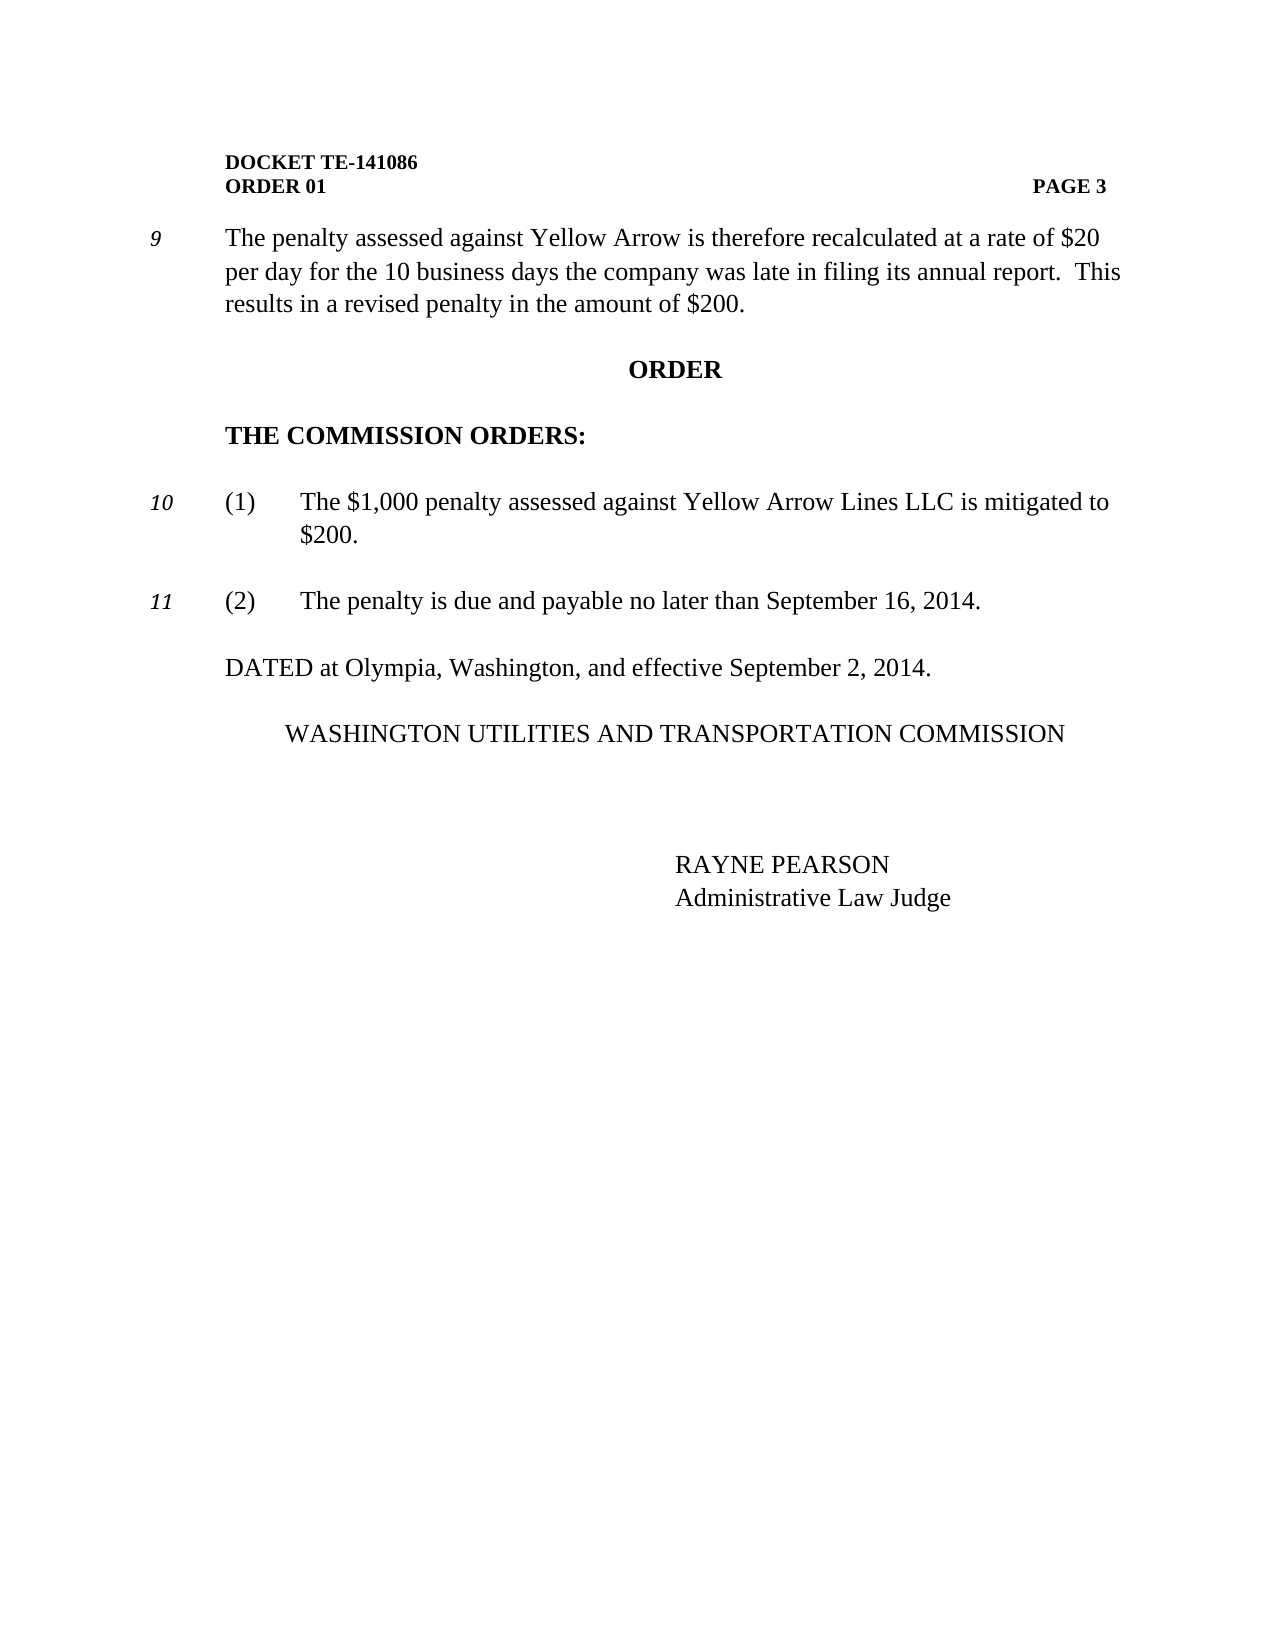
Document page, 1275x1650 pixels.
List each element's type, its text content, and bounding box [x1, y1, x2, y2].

text Administrative Law Judge [225, 882, 1125, 912]
list The penalty assessed against Yellow Arrow is therefore recalculated at a rate of $20 per day for the 10 business days the company was late in filing its annual report. This results in a revised penalty in the amount of $200. [150, 222, 1125, 318]
text WASHINGTON UTILITIES AND TRANSPORTATION COMMISSION [225, 718, 1125, 748]
list (2) The penalty is due and payable no later than September 16, 2014. [150, 585, 1125, 616]
text THE COMMISSION ORDERS: [225, 420, 1125, 450]
text RAYNE PEARSON [225, 849, 1125, 879]
text DATED at Olympia, Washington, and effective September 2, 2014. [225, 652, 1125, 682]
text ORDER [225, 354, 1125, 384]
list (1) The $1,000 penalty assessed against Yellow Arrow Lines LLC is mitigated to $200. [150, 486, 1125, 549]
